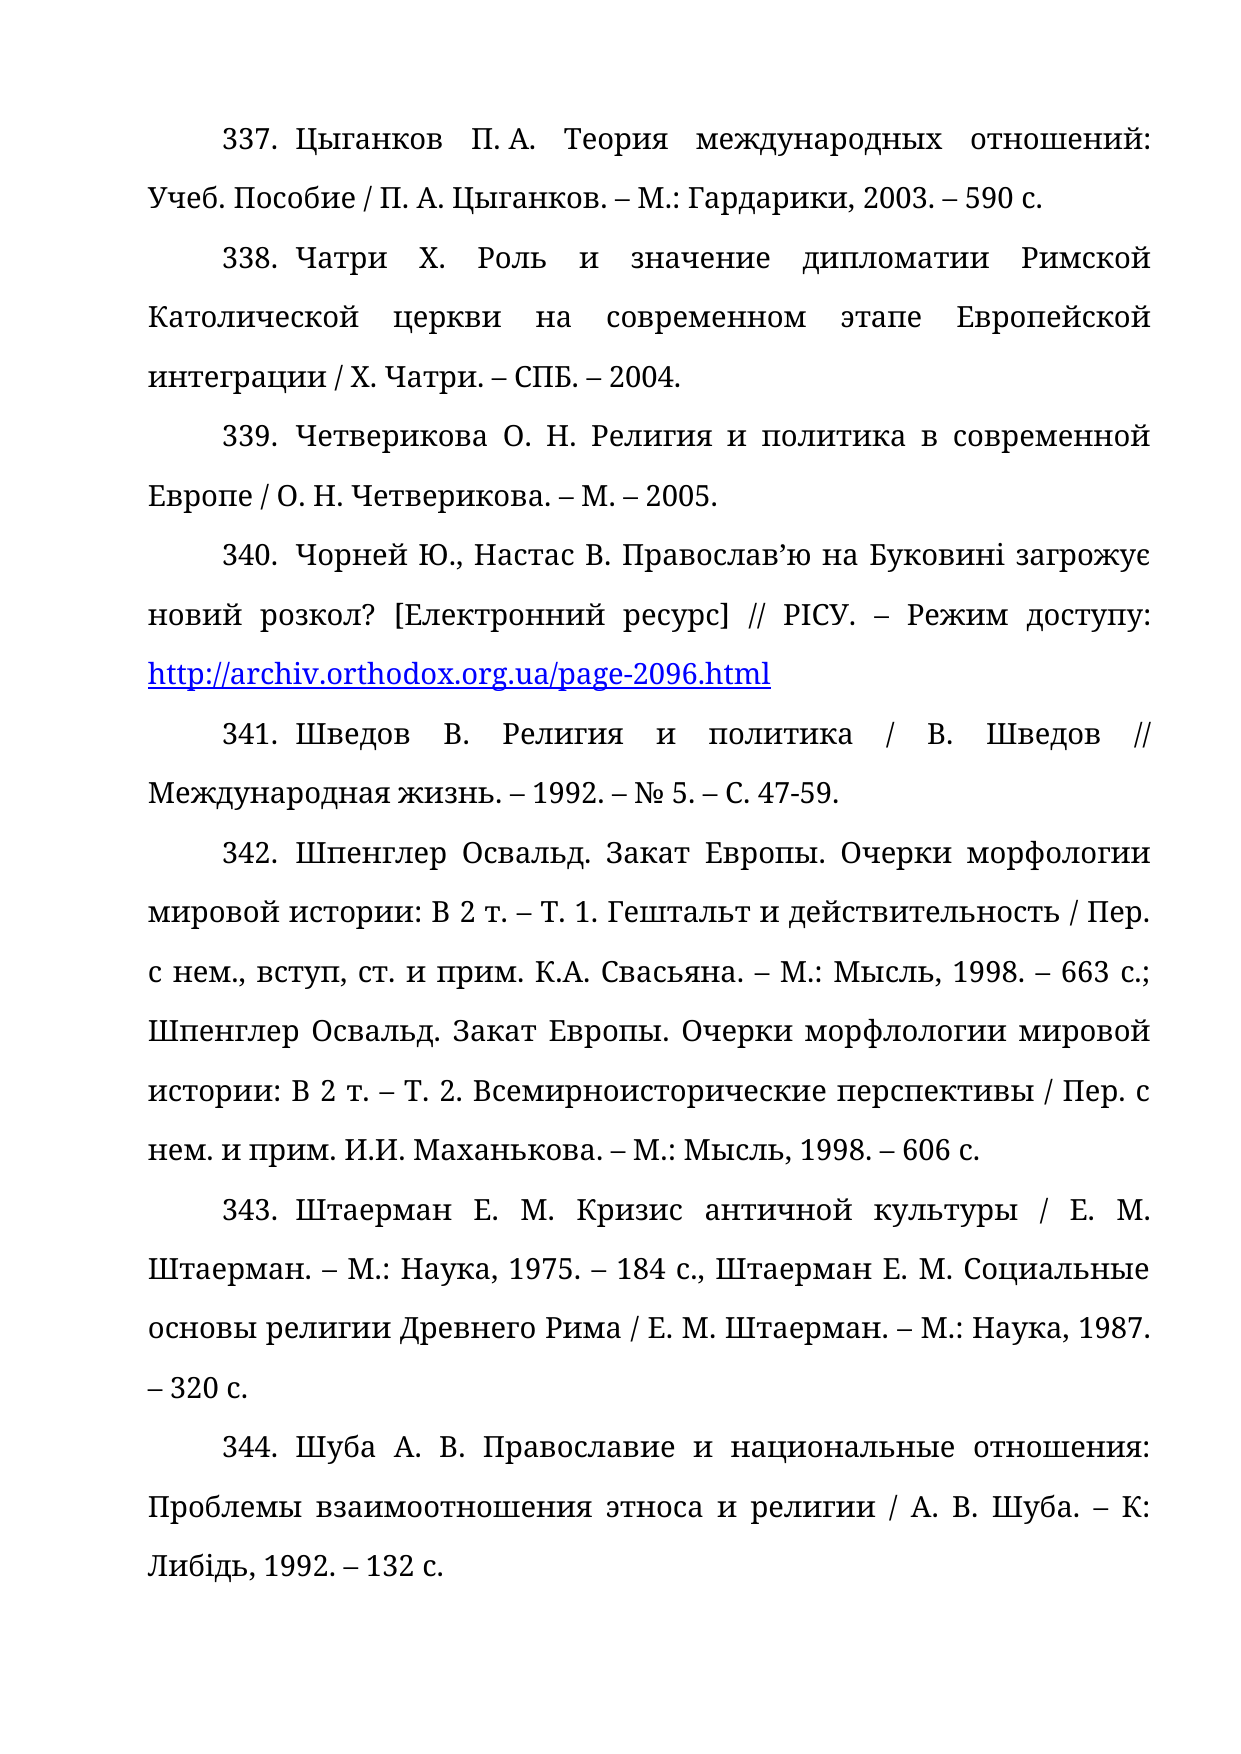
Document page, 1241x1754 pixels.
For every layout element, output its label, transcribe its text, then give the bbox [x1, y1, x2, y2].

list Штаерман Е. М. Кризис античной культуры / Е. М. Штаерман. – М.: Наука, 1975. – 184 с., Штаерман Е. М. Социальные основы религии Древнего Рима / Е. М. Штаерман. – М.: Наука, 1987. – 320 с. [148, 1189, 1152, 1407]
list Чатри Х. Роль и значение дипломатии Римской Католической церкви на современном этапе Европейской интеграции / Х. Чатри. – СПБ. – 2004. [148, 237, 1152, 396]
list Чорней Ю., Настас В. Православ’ю на Буковині загрожує новий розкол? [Електронний ресурс] // РІСУ. – Режим доступу: http://archiv.orthodox.org.ua/page-2096.html [148, 534, 1152, 693]
list Цыганков П. А. Теория международных отношений: Учеб. Пособие / П. А. Цыганков. – М.: Гардарики, 2003. – 590 с. [148, 118, 1152, 217]
list Шведов В. Религия и политика / В. Шведов // Международная жизнь. – 1992. – № 5. – С. 47-59. [148, 713, 1152, 812]
list Шуба А. В. Православие и национальные отношения: Проблемы взаимоотношения этноса и религии / А. В. Шуба. – К: Либідь, 1992. – 132 с. [148, 1427, 1152, 1585]
list Четверикова О. Н. Религия и политика в современной Европе / О. Н. Четверикова. – М. – 2005. [148, 416, 1152, 515]
list Шпенглер Освальд. Закат Европы. Очерки морфологии мировой истории: В 2 т. – Т. 1. Гештальт и действительность / Пер. с нем., вступ, ст. и прим. К.А. Свасьяна. – М.: Мысль, 1998. – 663 с.; Шпенглер Освальд. Закат Европы. Очерки морфлологии мировой истории: В 2 т. – Т. 2. Всемирноисторические перспективы / Пер. с нем. и прим. И.И. Маханькова. – М.: Мысль, 1998. – 606 с. [148, 832, 1152, 1169]
